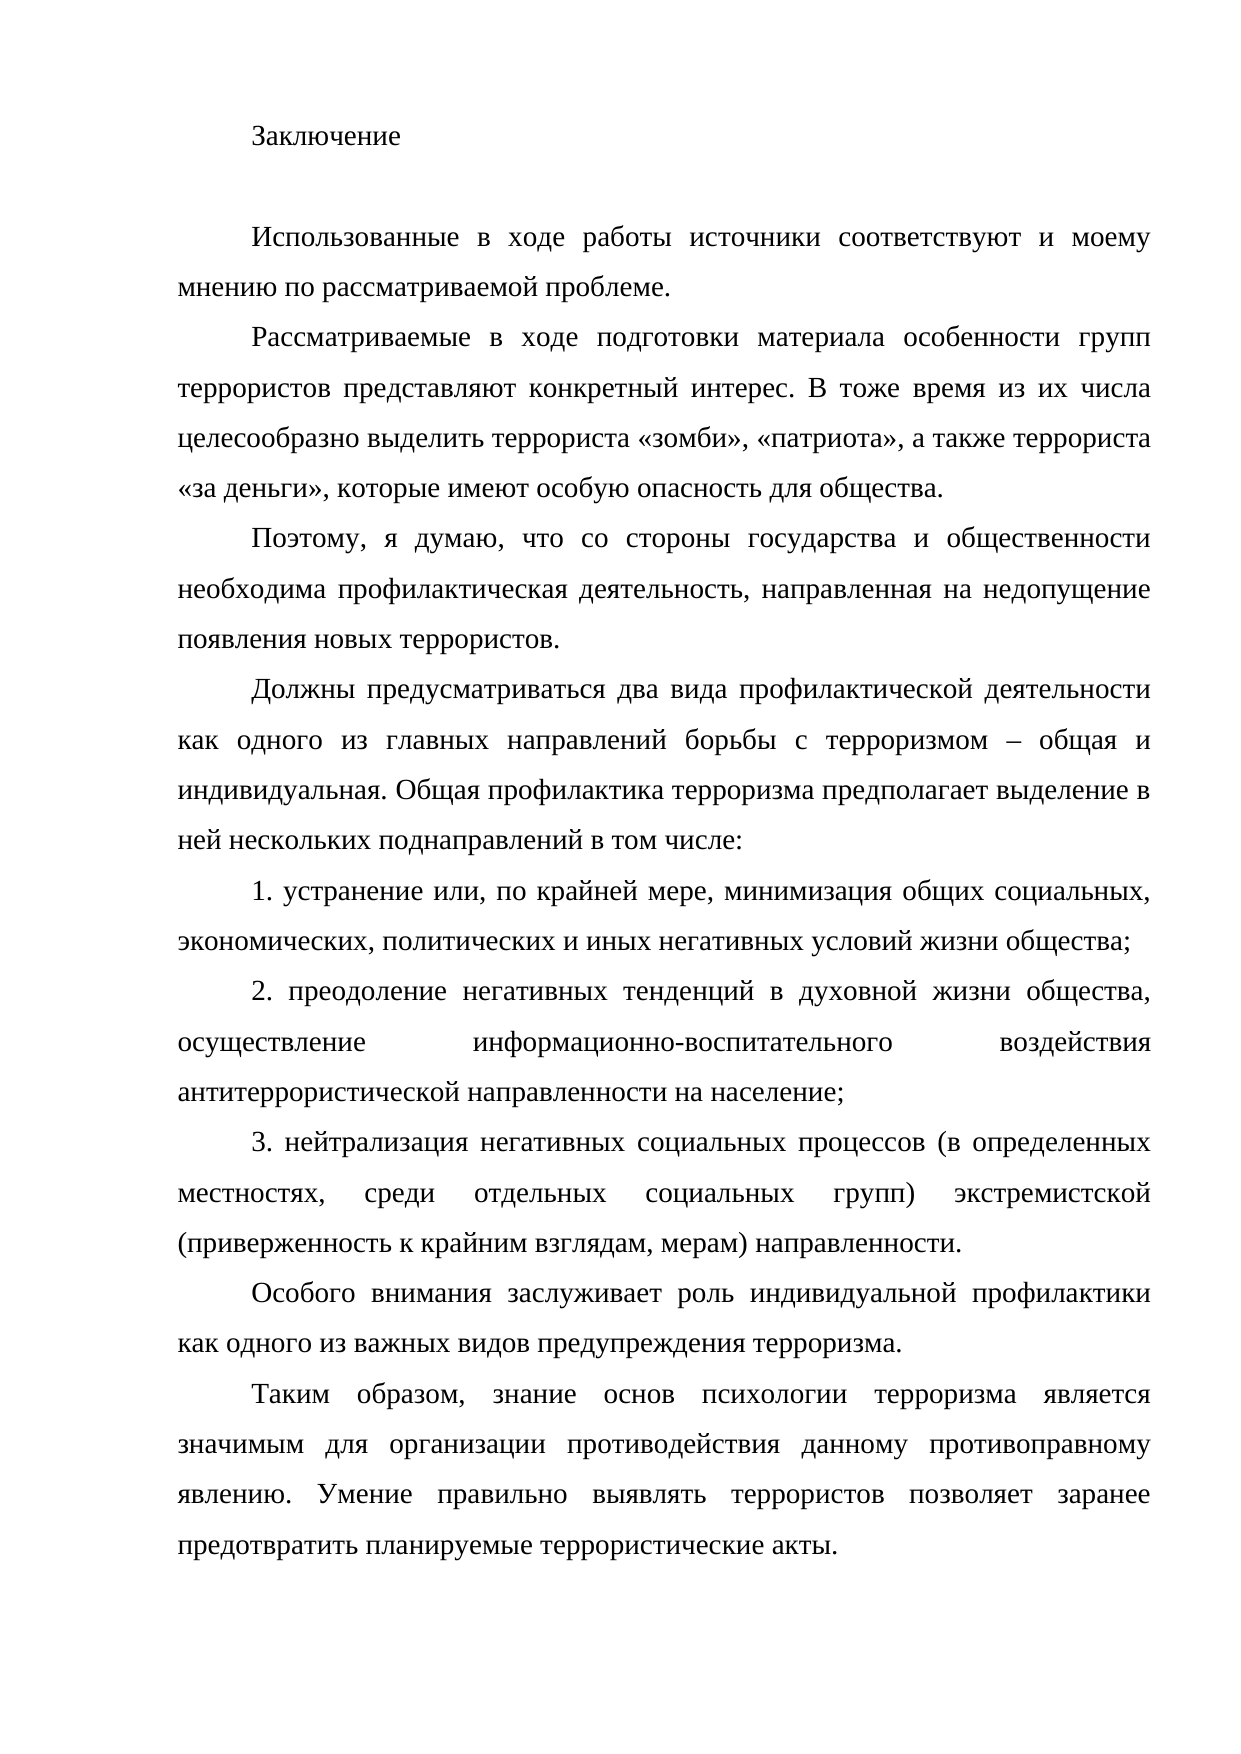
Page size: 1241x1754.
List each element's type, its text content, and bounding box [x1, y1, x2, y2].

text 3. нейтрализация негативных социальных процессов (в определенных местностях, среди отдельных социальных групп) экстремистской (приверженность к крайним взглядам, мерам) направленности. [177, 1124, 1152, 1258]
text Таким образом, знание основ психологии терроризма является значимым для организации противодействия данному противоправному явлению. Умение правильно выявлять террористов позволяет заранее предотвратить планируемые террористические акты. [177, 1376, 1152, 1560]
text Использованные в ходе работы источники соответствуют и моему мнению по рассматриваемой проблеме. [177, 219, 1152, 303]
text Должны предусматриваться два вида профилактической деятельности как одного из главных направлений борьбы с терроризмом – общая и индивидуальная. Общая профилактика терроризма предполагает выделение в ней нескольких поднаправлений в том числе: [177, 672, 1152, 856]
text Рассматриваемые в ходе подготовки материала особенности групп террористов представляют конкретный интерес. В тоже время из их числа целесообразно выделить террориста «зомби», «патриота», а также террориста «за деньги», которые имеют особую опасность для общества. [177, 319, 1152, 504]
text 1. устранение или, по крайней мере, минимизация общих социальных, экономических, политических и иных негативных условий жизни общества; [177, 873, 1152, 957]
text Заключение [177, 118, 1152, 152]
text Поэтому, я думаю, что со стороны государства и общественности необходима профилактическая деятельность, направленная на недопущение появления новых террористов. [177, 521, 1152, 655]
text Особого внимания заслуживает роль индивидуальной профилактики как одного из важных видов предупреждения терроризма. [177, 1275, 1152, 1359]
text 2. преодоление негативных тенденций в духовной жизни общества, осуществление информационно-воспитательного воздействия антитеррористической направленности на население; [177, 973, 1152, 1108]
